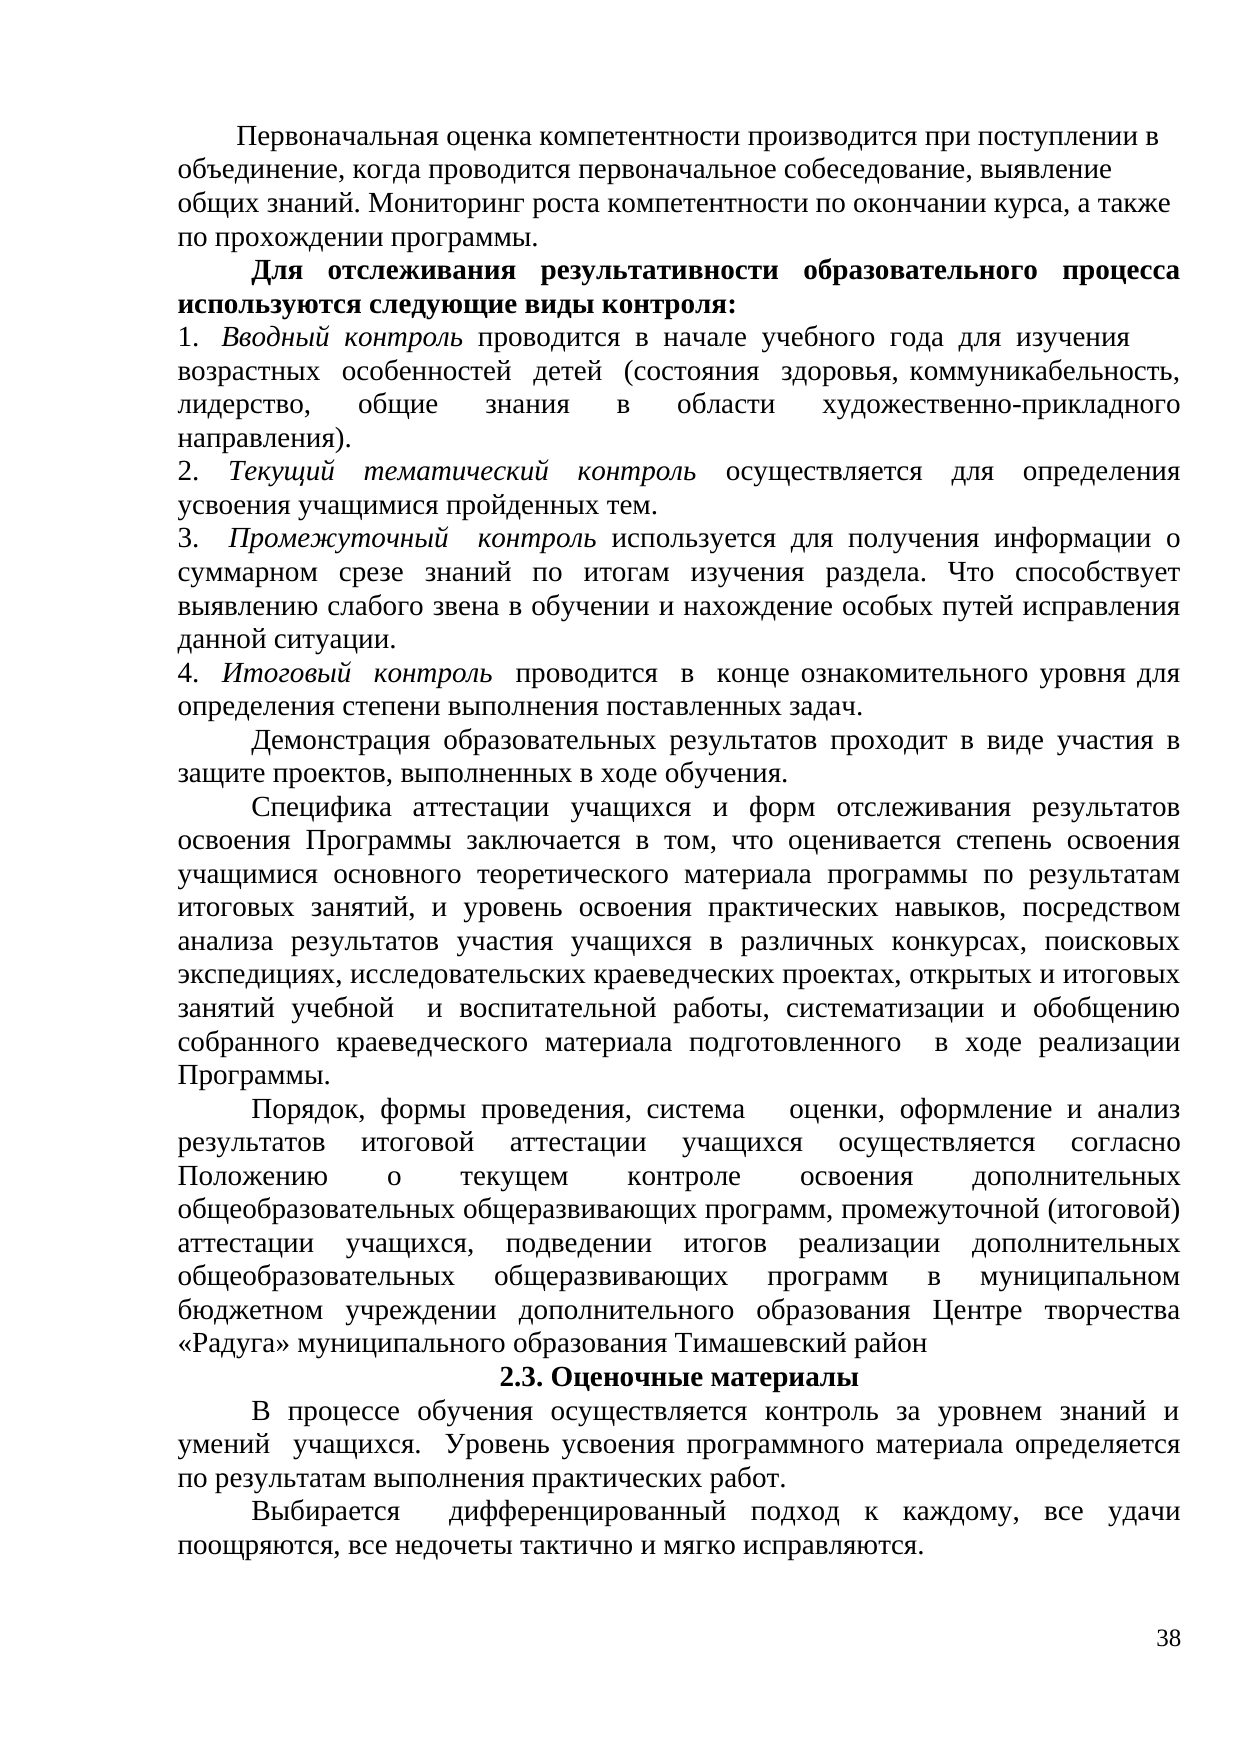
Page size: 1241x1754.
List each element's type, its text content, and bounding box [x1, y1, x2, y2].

text Демонстрация образовательных результатов проходит в виде участия в защите проектов, выполненных в ходе обучения. [177, 722, 1181, 789]
text Специфика аттестации учащихся и форм отслеживания результатов освоения Программы заключается в том, что оценивается степень освоения учащимися основного теоретического материала программы по результатам итоговых занятий, и уровень освоения практических навыков, посредством анализа результатов участия учащихся в различных конкурсах, поисковых экспедициях, исследовательских краеведческих проектах, открытых и итоговых занятий учебной и воспитательной работы, систематизации и обобщению собранного краеведческого материала подготовленного в ходе реализации Программы. [177, 789, 1181, 1091]
text Порядок, формы проведения, система оценки, оформление и анализ результатов итоговой аттестации учащихся осуществляется согласно Положению о текущем контроле освоения дополнительных общеобразовательных общеразвивающих программ, промежуточной (итоговой) аттестации учащихся, подведении итогов реализации дополнительных общеобразовательных общеразвивающих программ в муниципальном бюджетном учреждении дополнительного образования Центре творчества «Радуга» муниципального образования Тимашевский район [177, 1091, 1181, 1359]
text 4. Итоговый контроль проводится в конце ознакомительного уровня для определения степени выполнения поставленных задач. [177, 655, 1181, 722]
text 2. Текущий тематический контроль осуществляется для определения усвоения учащимися пройденных тем. [177, 453, 1181, 521]
text Первоначальная оценка компетентности производится при поступлении в объединение, когда проводится первоначальное собеседование, выявление общих знаний. Мониторинг роста компетентности по окончании курса, а также по прохождении программы. [177, 118, 1181, 252]
text 1. Вводный контроль проводится в начале учебного года для изучения [177, 319, 1181, 353]
text Выбирается дифференцированный подход к каждому, все удачи поощряются, все недочеты тактично и мягко исправляются. [177, 1493, 1181, 1560]
text В процессе обучения осуществляется контроль за уровнем знаний и умений учащихся. Уровень усвоения программного материала определяется по результатам выполнения практических работ. [177, 1393, 1181, 1493]
text возрастных особенностей детей (состояния здоровья, коммуникабельность, лидерство, общие знания в области художественно-прикладного направления). [177, 353, 1181, 453]
text 2.3. Оценочные материалы [177, 1359, 1181, 1393]
text Для отслеживания результативности образовательного процесса используются следующие виды контроля: [177, 252, 1181, 319]
text 3. Промежуточный контроль используется для получения информации о суммарном срезе знаний по итогам изучения раздела. Что способствует выявлению слабого звена в обучении и нахождение особых путей исправления данной ситуации. [177, 521, 1181, 655]
